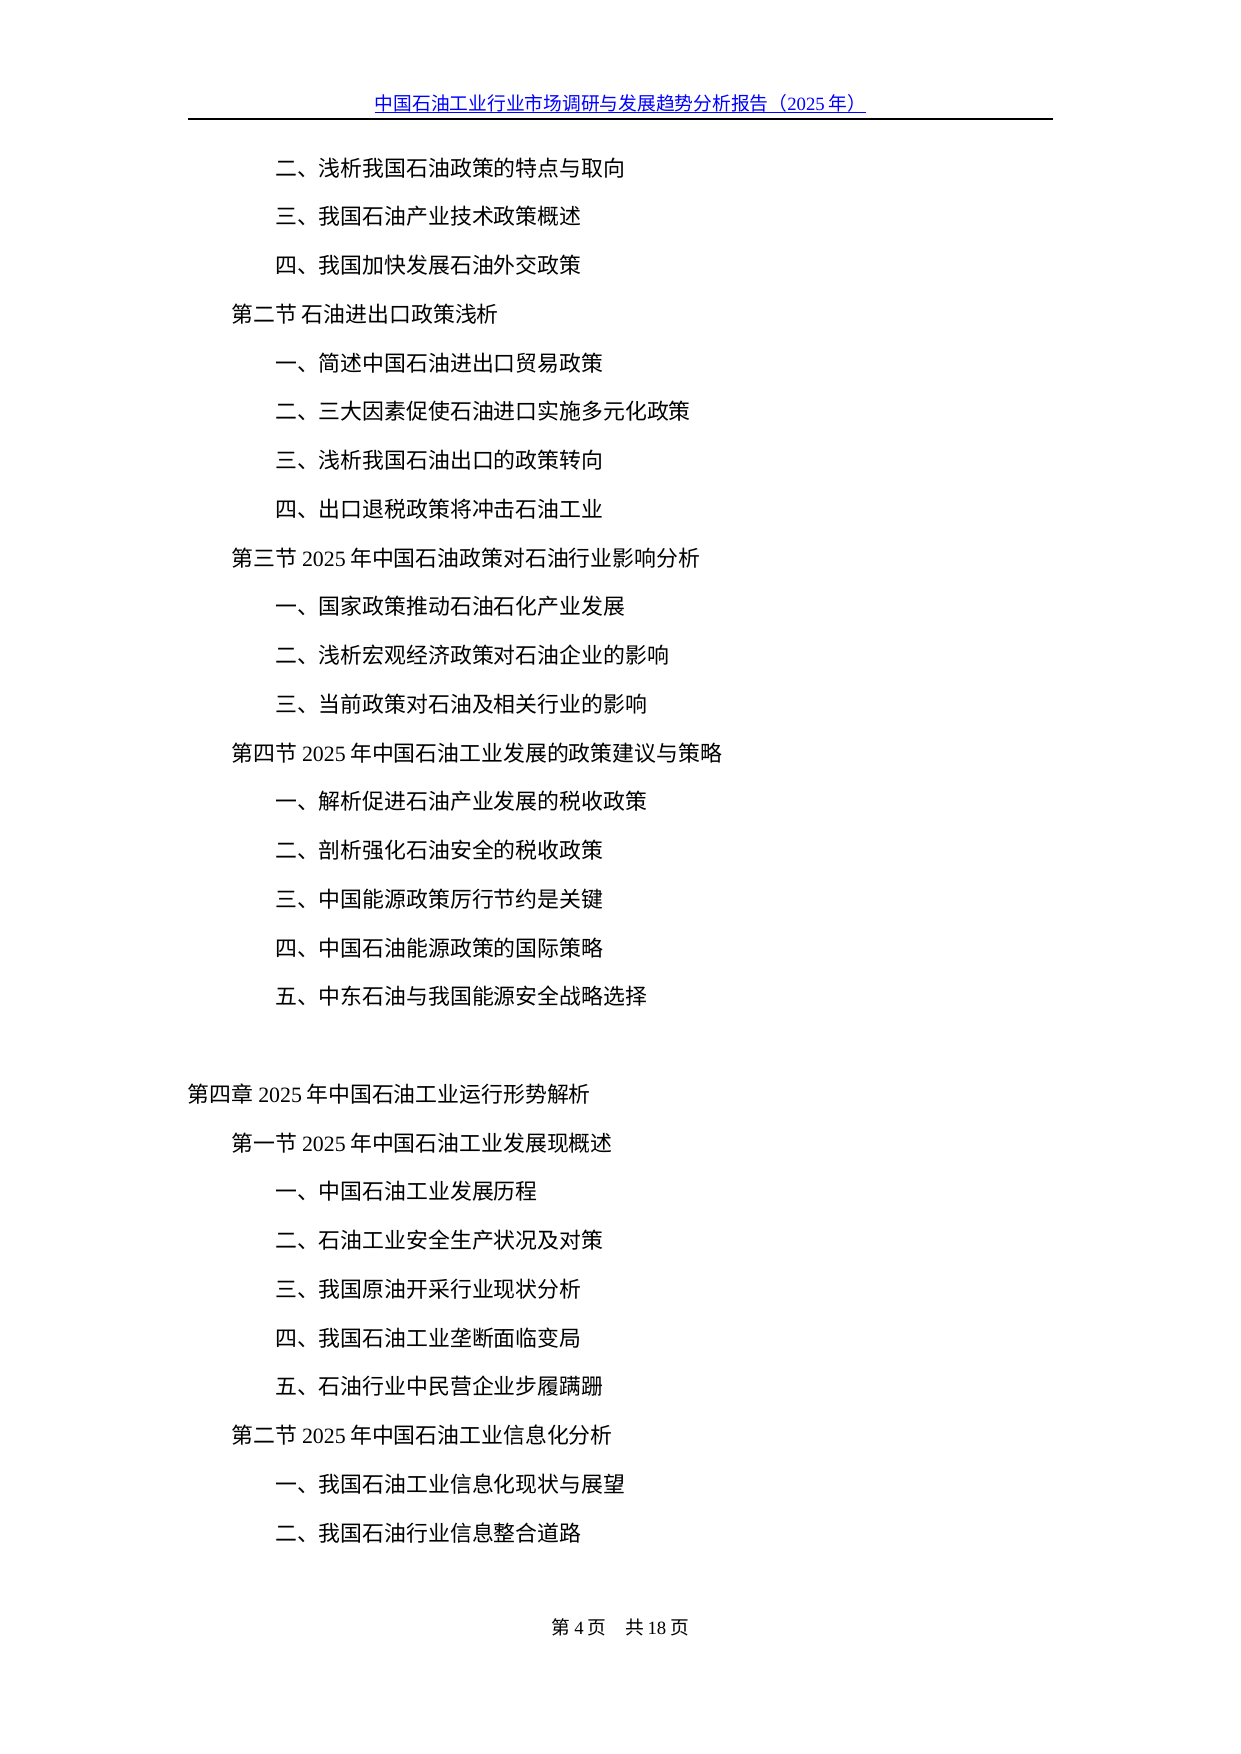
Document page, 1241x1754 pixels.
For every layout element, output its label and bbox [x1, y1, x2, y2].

text [187, 150, 1053, 1548]
